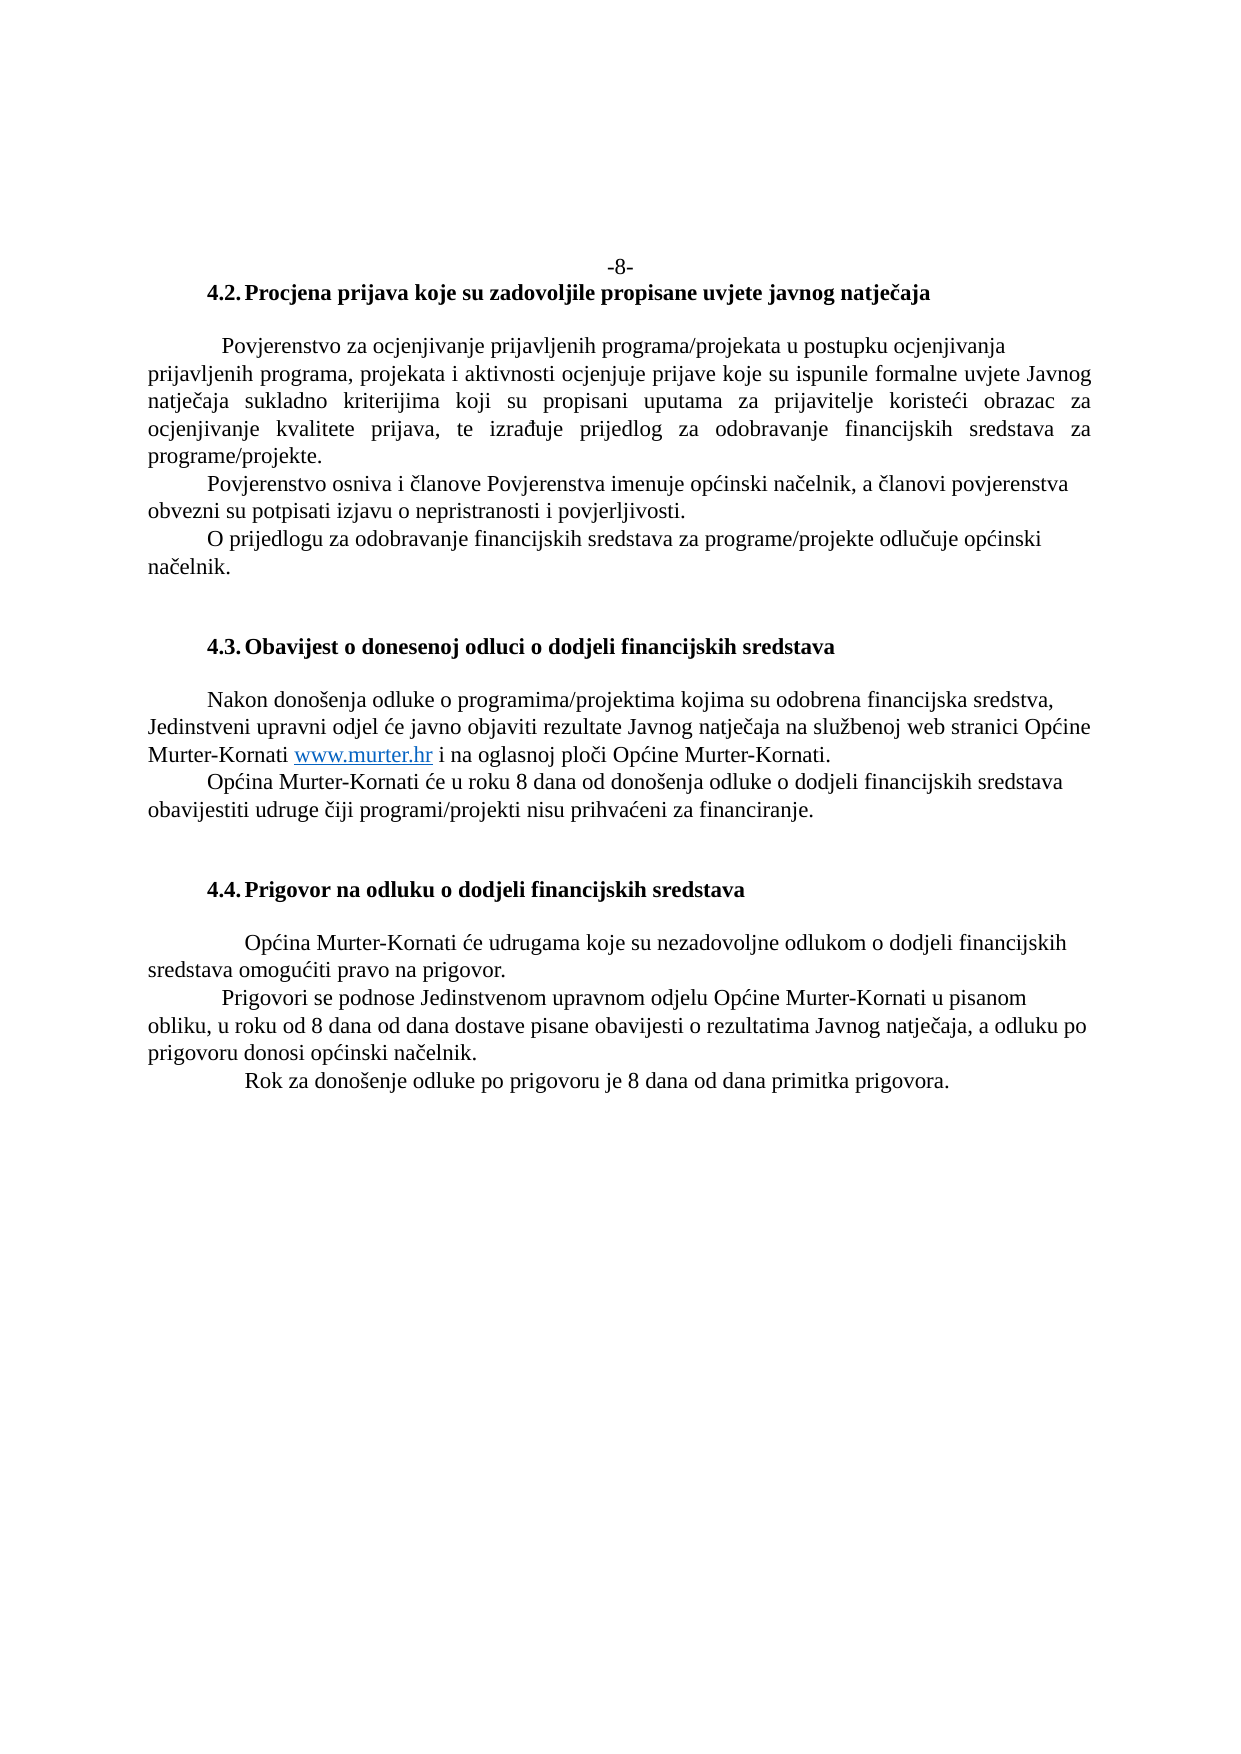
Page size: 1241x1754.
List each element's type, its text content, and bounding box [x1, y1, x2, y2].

subtitle obvezni su potpisati izjavu o nepristranosti i povjerljivosti. [148, 498, 1093, 524]
subtitle Obavijest o donesenoj odluci o dodjeli financijskih sredstava [207, 633, 1093, 659]
subtitle Općina Murter-Kornati će udrugama koje su nezadovoljne odlukom o dodjeli financijskih [244, 929, 1093, 955]
subtitle Prigovori se podnose Jedinstvenom upravnom odjelu Općine Murter-Kornati u pisanom obliku, u roku od 8 dana od dana dostave pisane obavijesti o rezultatima Javnog natječaja, a odluku po prigovoru donosi općinski načelnik. [148, 984, 1093, 1066]
subtitle Općina Murter-Kornati će u roku 8 dana od donošenja odluke o dodjeli financijskih sredstava [207, 768, 1093, 795]
subtitle obavijestiti udruge čiji programi/projekti nisu prihvaćeni za financiranje. [148, 796, 1093, 822]
text -8- [148, 253, 1093, 279]
subtitle O prijedlogu za odobravanje financijskih sredstava za programe/projekte odlučuje općinski [207, 525, 1093, 552]
subtitle Povjerenstvo osniva i članove Povjerenstva imenuje općinski načelnik, a članovi povjerenstva [207, 470, 1093, 496]
subtitle Rok za donošenje odluke po prigovoru je 8 dana od dana primitka prigovora. [244, 1067, 1093, 1093]
subtitle sredstava omogućiti pravo na prigovor. [148, 956, 1093, 983]
subtitle Povjerenstvo za ocjenjivanje prijavljenih programa/projekata u postupku ocjenjivanja [207, 332, 1093, 358]
subtitle Jedinstveni upravni odjel će javno objaviti rezultate Javnog natječaja na službenoj web stranici Općine Murter-Kornati www.murter.hr i na oglasnoj ploči Općine Murter-Kornati. [148, 713, 1093, 767]
subtitle Procjena prijava koje su zadovoljile propisane uvjete javnog natječaja [207, 279, 1093, 306]
subtitle Nakon donošenja odluke o programima/projektima kojima su odobrena financijska sredstva, [207, 686, 1093, 712]
subtitle Prigovor na odluku o dodjeli financijskih sredstava [207, 876, 1093, 903]
subtitle prijavljenih programa, projekata i aktivnosti ocjenjuje prijave koje su ispunile formalne uvjete Javnog natječaja sukladno kriterijima koji su propisani uputama za prijavitelje koristeći obrazac za ocjenjivanje kvalitete prijava, te izrađuje prijedlog za odobravanje financijskih sredstava za programe/projekte. [148, 359, 1093, 469]
subtitle načelnik. [148, 553, 1093, 579]
